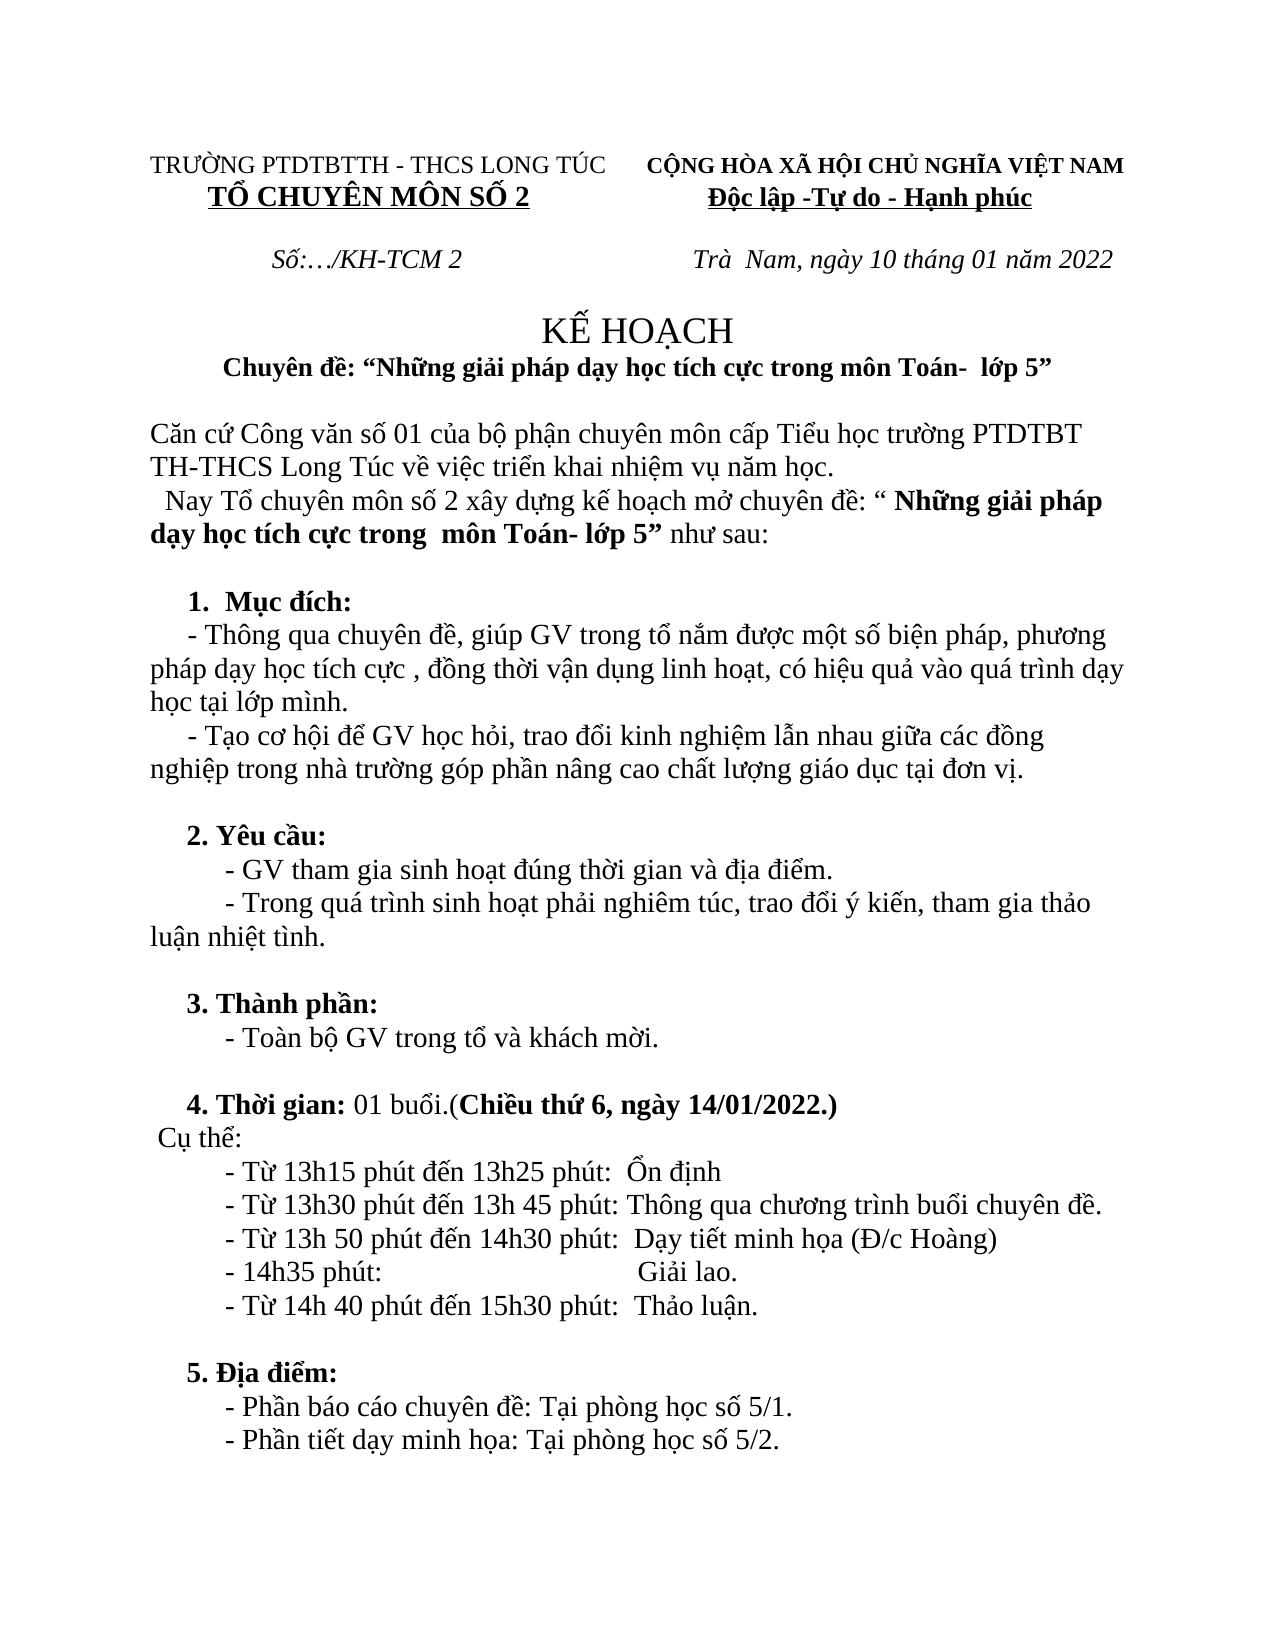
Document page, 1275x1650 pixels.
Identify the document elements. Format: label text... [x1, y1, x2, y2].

text - Từ 13h15 phút đến 13h25 phút: Ổn định [150, 1154, 1125, 1187]
text 3. Thành phần: [150, 986, 1125, 1020]
text - GV tham gia sinh hoạt đúng thời gian và địa điểm. [150, 852, 1125, 886]
text KẾ HOẠCH [150, 308, 1125, 351]
text 2. Yêu cầu: [150, 818, 1125, 852]
text Cụ thể: [150, 1120, 1125, 1154]
text TRƯỜNG PTDTBTTH - THCS LONG TÚC CỘNG HÒA XÃ HỘI CHỦ NGHĨA VIỆT NAM [150, 150, 1125, 179]
text TỔ CHUYÊN MÔN SỐ 2 Độc lập -Tự do - Hạnh phúc [150, 179, 1125, 212]
text Căn cứ Công văn số 01 của bộ phận chuyên môn cấp Tiểu học trường PTDTBT TH-THCS Long Túc về việc triển khai nhiệm vụ năm học. [150, 416, 1125, 483]
text - Phần báo cáo chuyên đề: Tại phòng học số 5/1. [150, 1389, 1125, 1422]
text - Trong quá trình sinh hoạt phải nghiêm túc, trao đổi ý kiến, tham gia thảo luận nhiệt tình. [150, 886, 1125, 953]
text - Từ 13h 50 phút đến 14h30 phút: Dạy tiết minh họa (Đ/c Hoàng) [150, 1221, 1125, 1254]
text Chuyên đề: “Những giải pháp dạy học tích cực trong môn Toán- lớp 5” [150, 351, 1125, 382]
list Mục đích: [187, 584, 1125, 617]
text - Phần tiết dạy minh họa: Tại phòng học số 5/2. [150, 1422, 1125, 1456]
text - Toàn bộ GV trong tổ và khách mời. [150, 1020, 1125, 1053]
text Số:…/KH-TCM 2 Trà Nam, ngày 10 tháng 01 năm 2022 [150, 243, 1125, 274]
text - 14h35 phút: Giải lao. [150, 1254, 1125, 1288]
text 4. Thời gian: 01 buổi.(Chiều thứ 6, ngày 14/01/2022.) [150, 1087, 1125, 1120]
text - Từ 14h 40 phút đến 15h30 phút: Thảo luận. [150, 1288, 1125, 1322]
text - Tạo cơ hội để GV học hỏi, trao đổi kinh nghiệm lẫn nhau giữa các đồng nghiệp trong nhà trường góp phần nâng cao chất lượng giáo dục tại đơn vị. [150, 718, 1125, 785]
text - Từ 13h30 phút đến 13h 45 phút: Thông qua chương trình buổi chuyên đề. [150, 1187, 1125, 1221]
text 5. Địa điểm: [150, 1355, 1125, 1389]
text Nay Tổ chuyên môn số 2 xây dựng kế hoạch mở chuyên đề: “ Những giải pháp dạy học tích cực trong môn Toán- lớp 5” như sau: [150, 483, 1125, 550]
text - Thông qua chuyên đề, giúp GV trong tổ nắm được một số biện pháp, phương pháp dạy học tích cực , đồng thời vận dụng linh hoạt, có hiệu quả vào quá trình dạy học tại lớp mình. [150, 617, 1125, 718]
